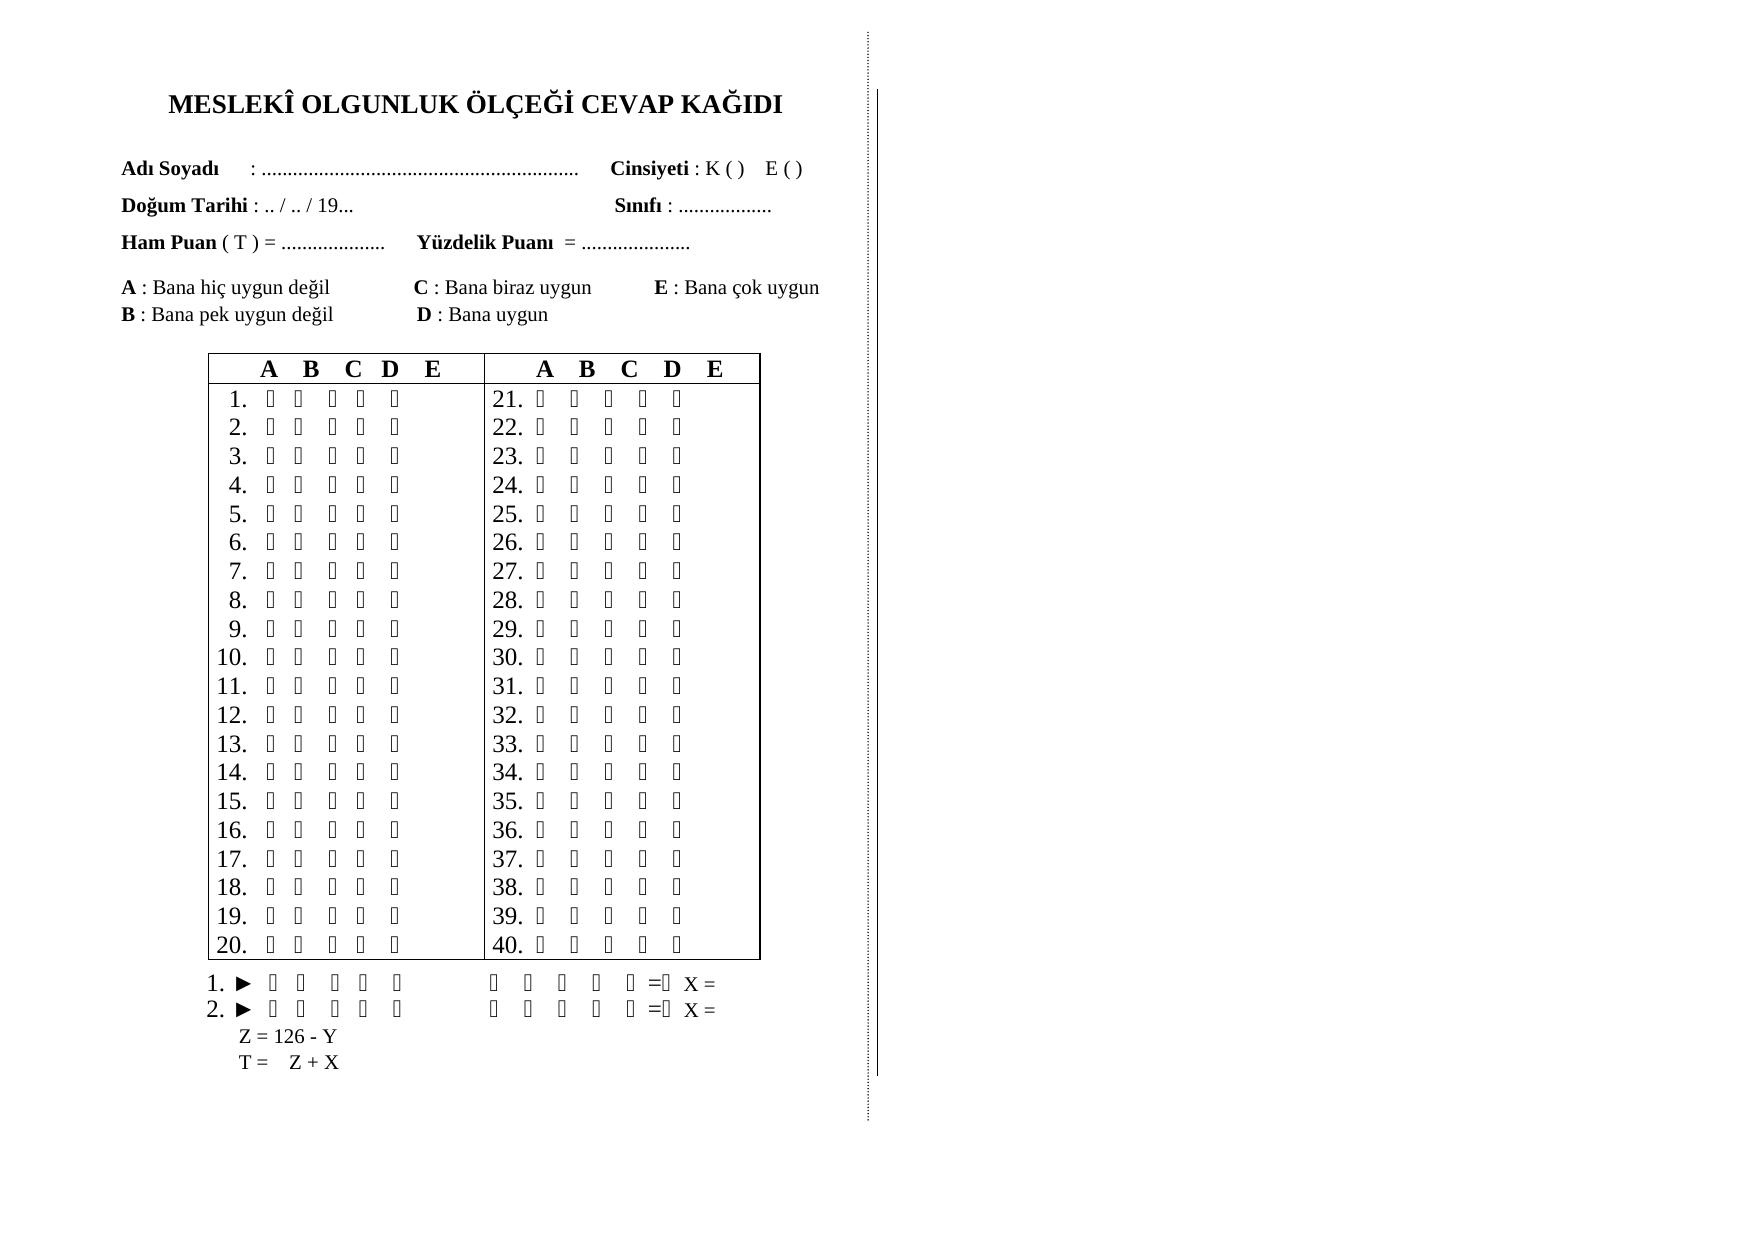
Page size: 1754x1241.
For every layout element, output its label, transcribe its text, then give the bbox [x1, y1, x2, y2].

table_cell 1. [209, 384, 484, 412]
table_cell 32. [485, 700, 759, 729]
text MESLEKÎ OLGUNLUK ÖLÇEĞİ CEVAP KAĞIDI [168, 89, 850, 120]
text T = Z + X [119, 1049, 850, 1075]
table_cell 28. [485, 585, 759, 614]
table_cell 12. [209, 700, 484, 729]
table_cell 17. [209, 844, 484, 872]
table_cell 40. [485, 930, 759, 959]
table_cell 33. [485, 729, 759, 757]
text Z = 126 - Y [119, 1023, 850, 1049]
table_cell 19. [209, 901, 484, 930]
table_cell 18. [209, 873, 484, 901]
table_cell 9. [209, 614, 484, 642]
table_cell 3. [209, 441, 484, 470]
table_cell 16. [209, 815, 484, 844]
table_cell 25. [485, 499, 759, 527]
text Doğum Tarihi : .. / .. / 19... Sınıfı : .................. [121, 191, 849, 218]
table_cell 14. [209, 758, 484, 786]
text Ham Puan ( T ) = .................... Yüzdelik Puanı = ..................... [121, 228, 849, 255]
table_cell 21. [485, 384, 759, 412]
table_cell 7. [209, 556, 484, 585]
table_cell 29. [485, 614, 759, 642]
table_cell 22. [485, 413, 759, 441]
table_cell 5. [209, 499, 484, 527]
table_cell 2. [209, 413, 484, 441]
table_cell 30. [485, 643, 759, 671]
table_cell 24. [485, 470, 759, 499]
table_cell 6. [209, 528, 484, 556]
table_cell 36. [485, 815, 759, 844]
table_cell 4. [209, 470, 484, 499]
table_cell 15. [209, 786, 484, 815]
table_cell 11. [209, 671, 484, 700]
table_cell 37. [485, 844, 759, 872]
table_header A B C D E [209, 354, 484, 383]
table_cell 26. [485, 528, 759, 556]
text Adı Soyadı : ............................................................. Cinsiyeti : K ( ) E ( ) [121, 154, 849, 181]
table_cell 31. [485, 671, 759, 700]
table_cell 23. [485, 441, 759, 470]
table_cell 38. [485, 873, 759, 901]
table_cell 34. [485, 758, 759, 786]
text 1. ► = X = [119, 971, 850, 997]
text B : Bana pek uygun değil D : Bana uygun [121, 300, 849, 326]
table_cell 27. [485, 556, 759, 585]
table_header A B C D E [485, 354, 759, 383]
text 2. ► = X = [119, 997, 850, 1023]
table_cell 20. [209, 930, 484, 959]
table_cell 39. [485, 901, 759, 930]
table_cell 35. [485, 786, 759, 815]
table_cell 13. [209, 729, 484, 757]
table_cell 8. [209, 585, 484, 614]
table_cell 10. [209, 643, 484, 671]
text A : Bana hiç uygun değil C : Bana biraz uygun E : Bana çok uygun [121, 273, 849, 300]
